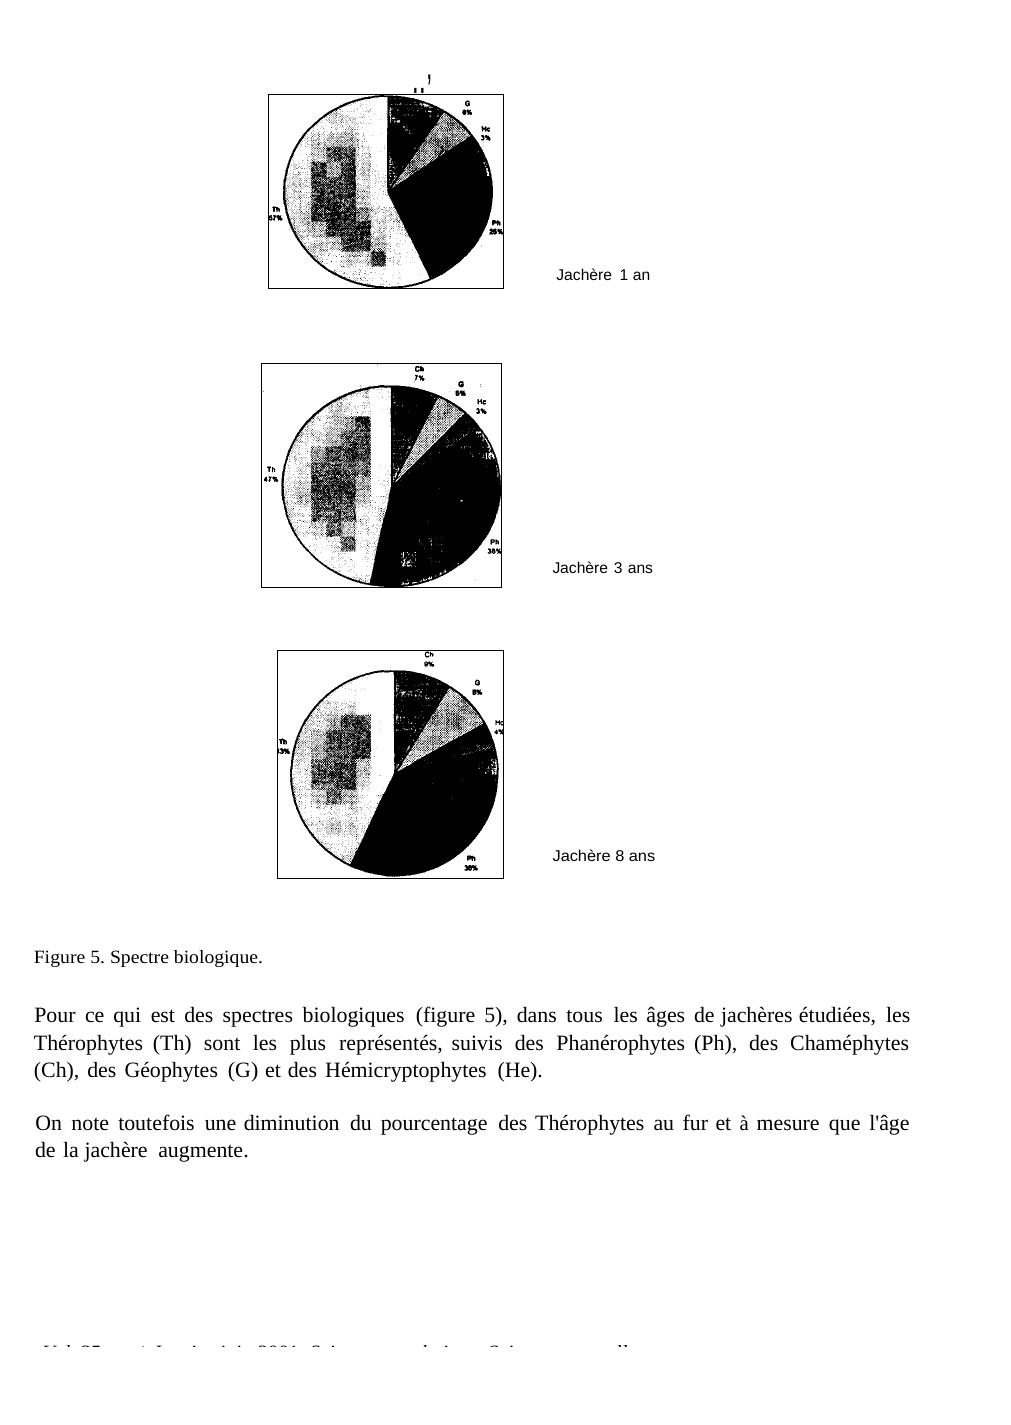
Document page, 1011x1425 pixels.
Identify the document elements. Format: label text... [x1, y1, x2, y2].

text Figure 5. Spectre biologique. [34, 946, 504, 968]
text Jachère 1 an [556, 266, 921, 284]
text .., [23, 39, 822, 104]
subtitle Pour ce qui est des spectres biologiques (figure 5), dans tous les âges de jachères étudiées, les Thérophytes (Th) sont les plus représentés, suivis des Phanérophytes (Ph), des Chaméphytes (Ch), des Géophytes (G) et des Hémicryptophytes (He). [34, 1002, 910, 1082]
picture [278, 651, 503, 878]
picture [269, 104, 503, 288]
text On note toutefois une diminution du pourcentage des Thérophytes au fur et à mesure que l'âge de la jachère augmente. [35, 1110, 910, 1162]
picture [262, 364, 501, 587]
text Jachère 3 ans [552, 559, 921, 577]
text Jachère 8 ans [552, 847, 921, 865]
